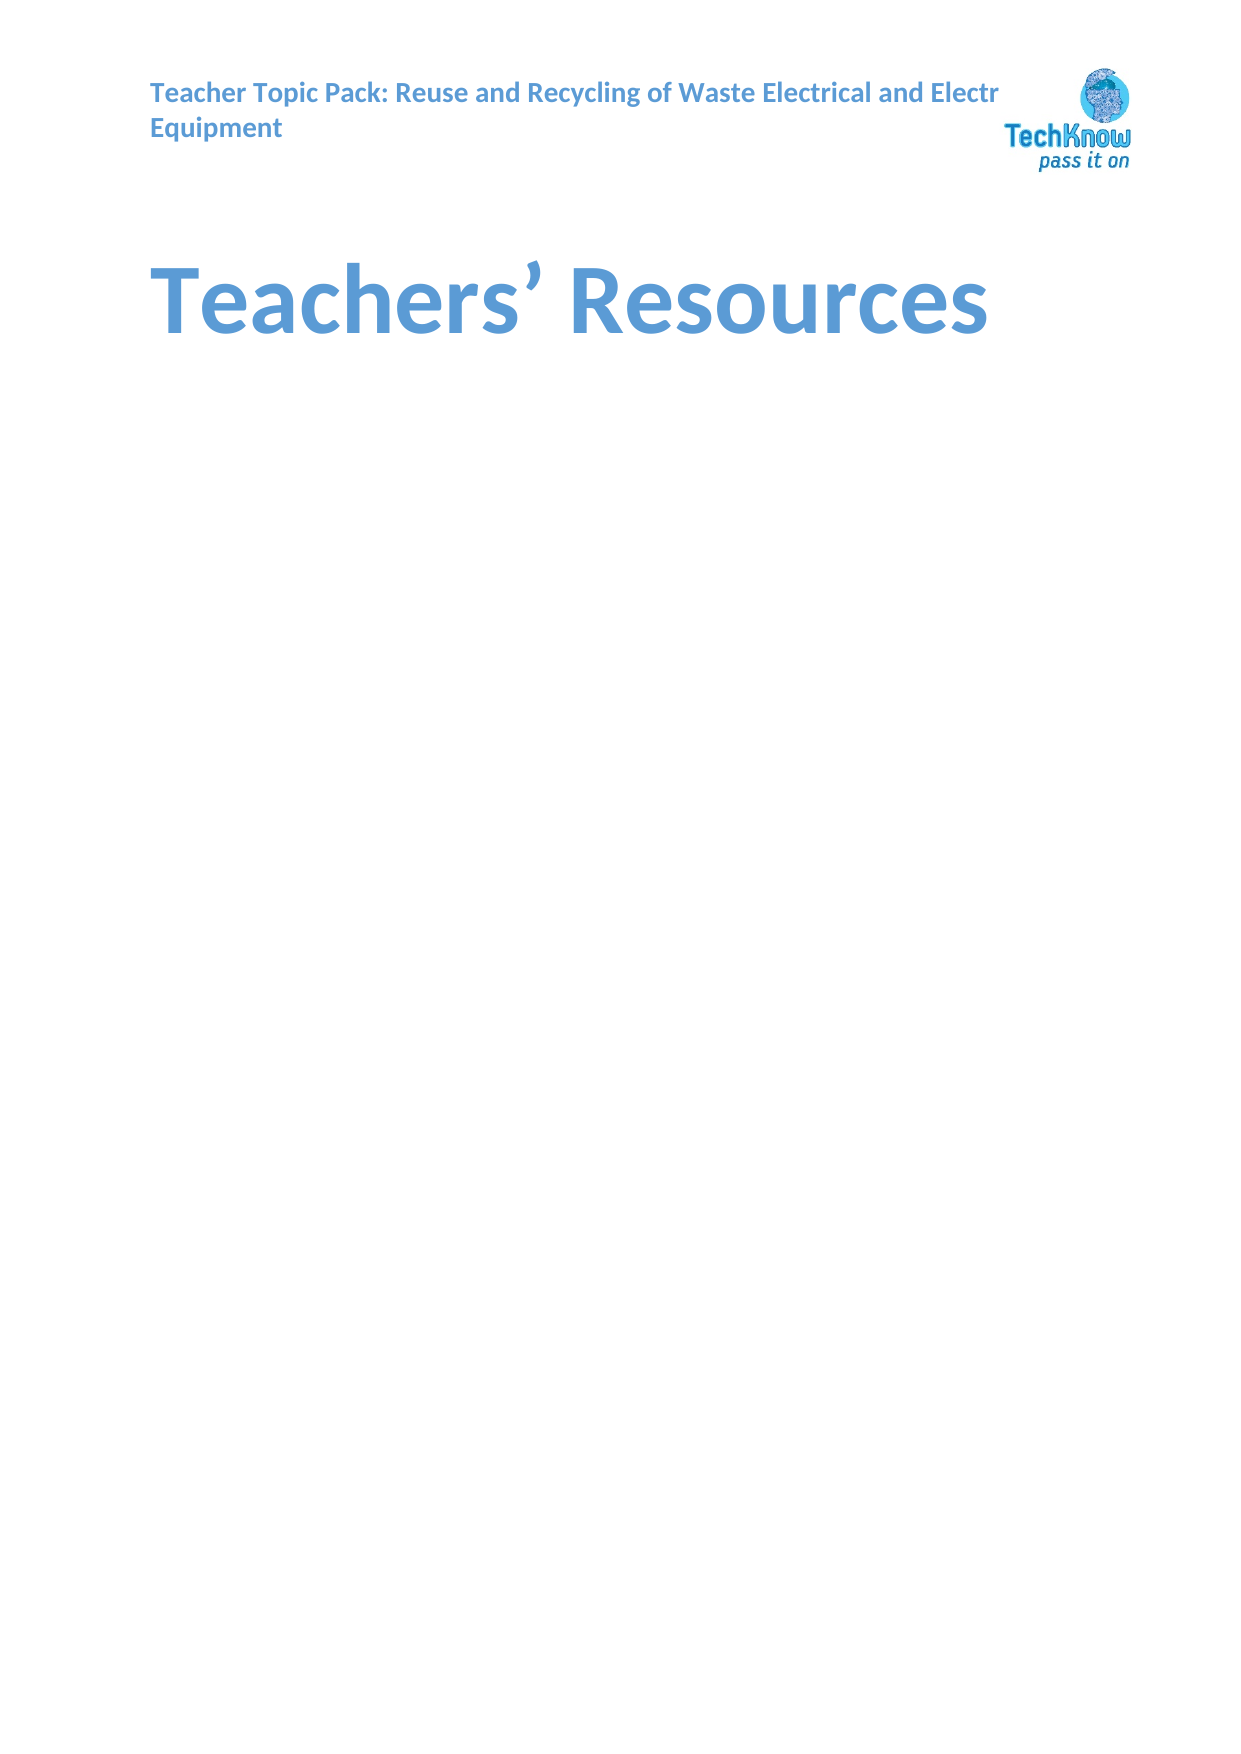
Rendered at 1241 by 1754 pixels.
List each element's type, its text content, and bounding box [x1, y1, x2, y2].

picture [997, 57, 1132, 173]
text Teachers’ Resources [150, 237, 1090, 359]
